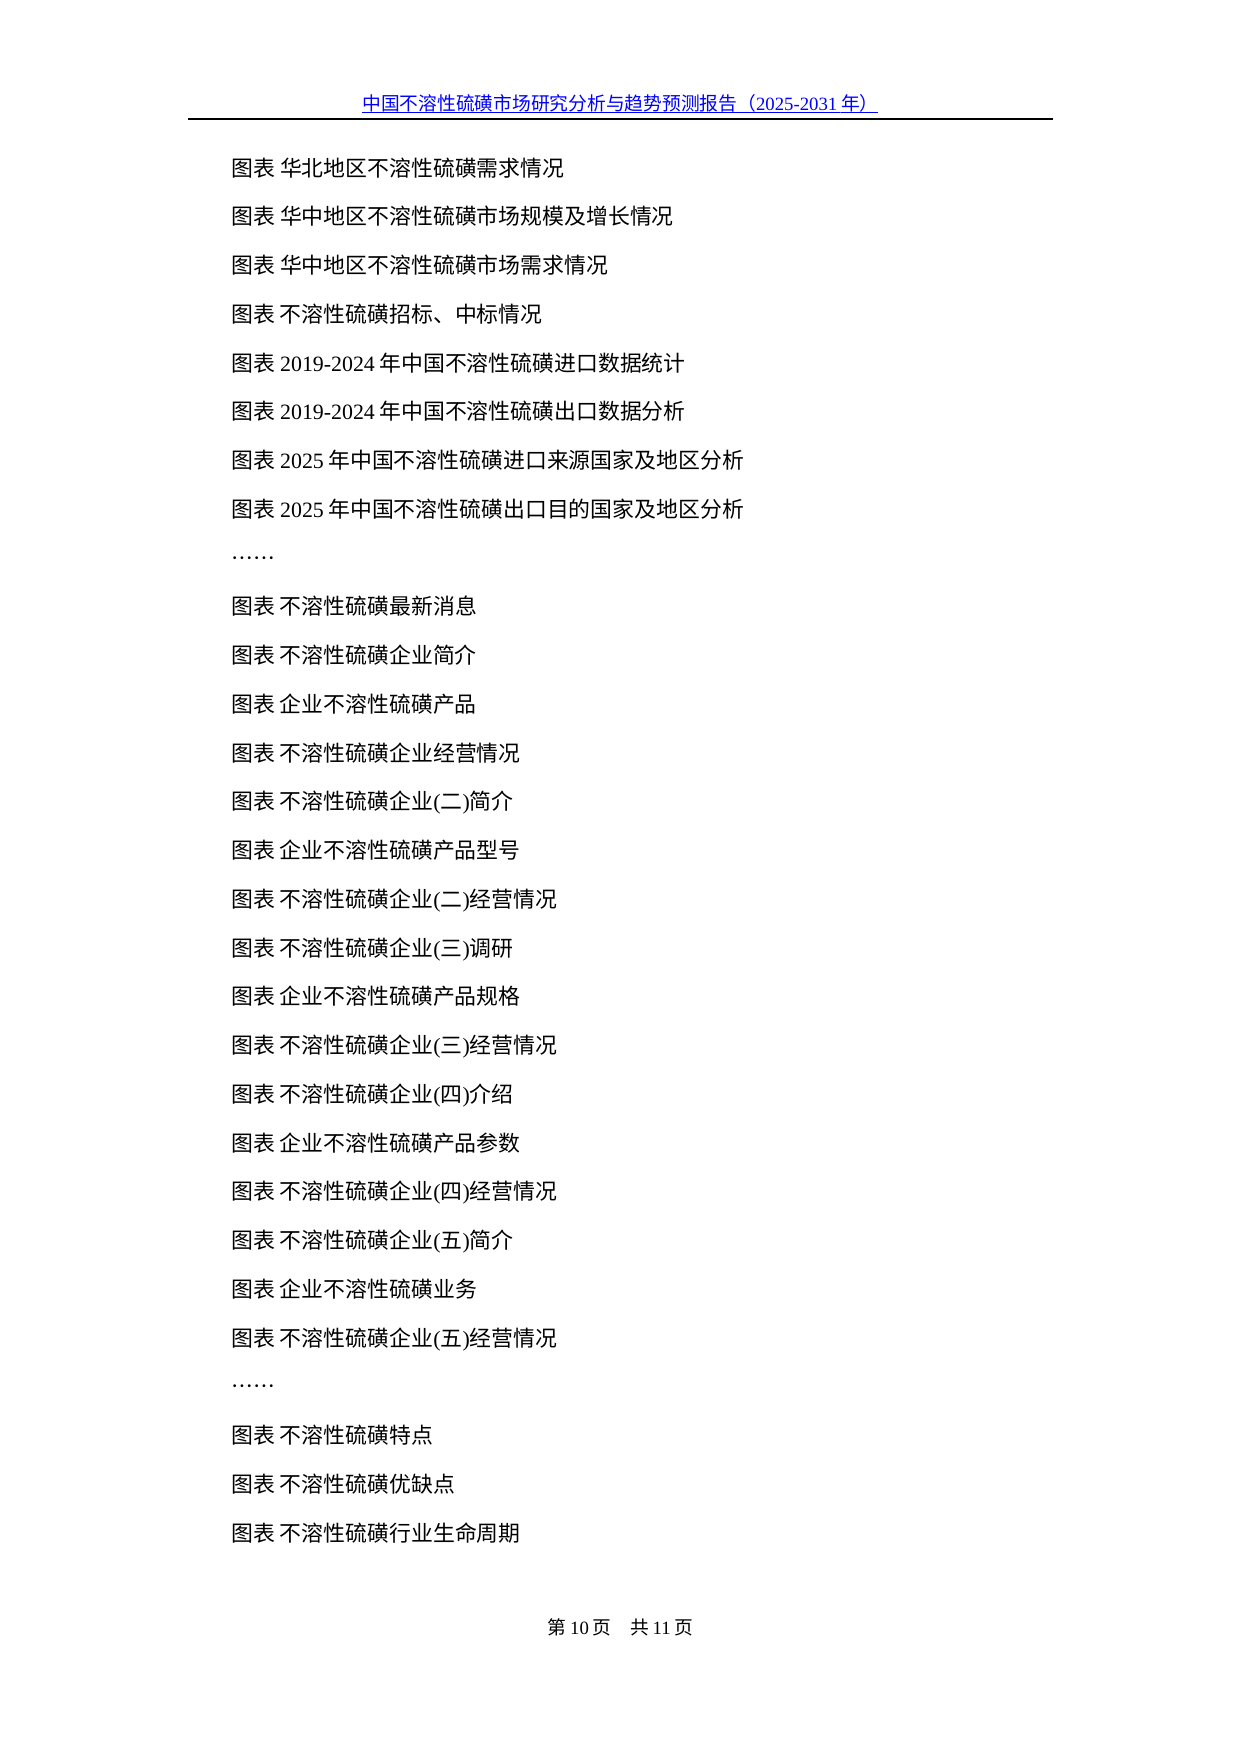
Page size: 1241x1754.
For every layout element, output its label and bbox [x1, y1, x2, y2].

text [187, 150, 1053, 1548]
